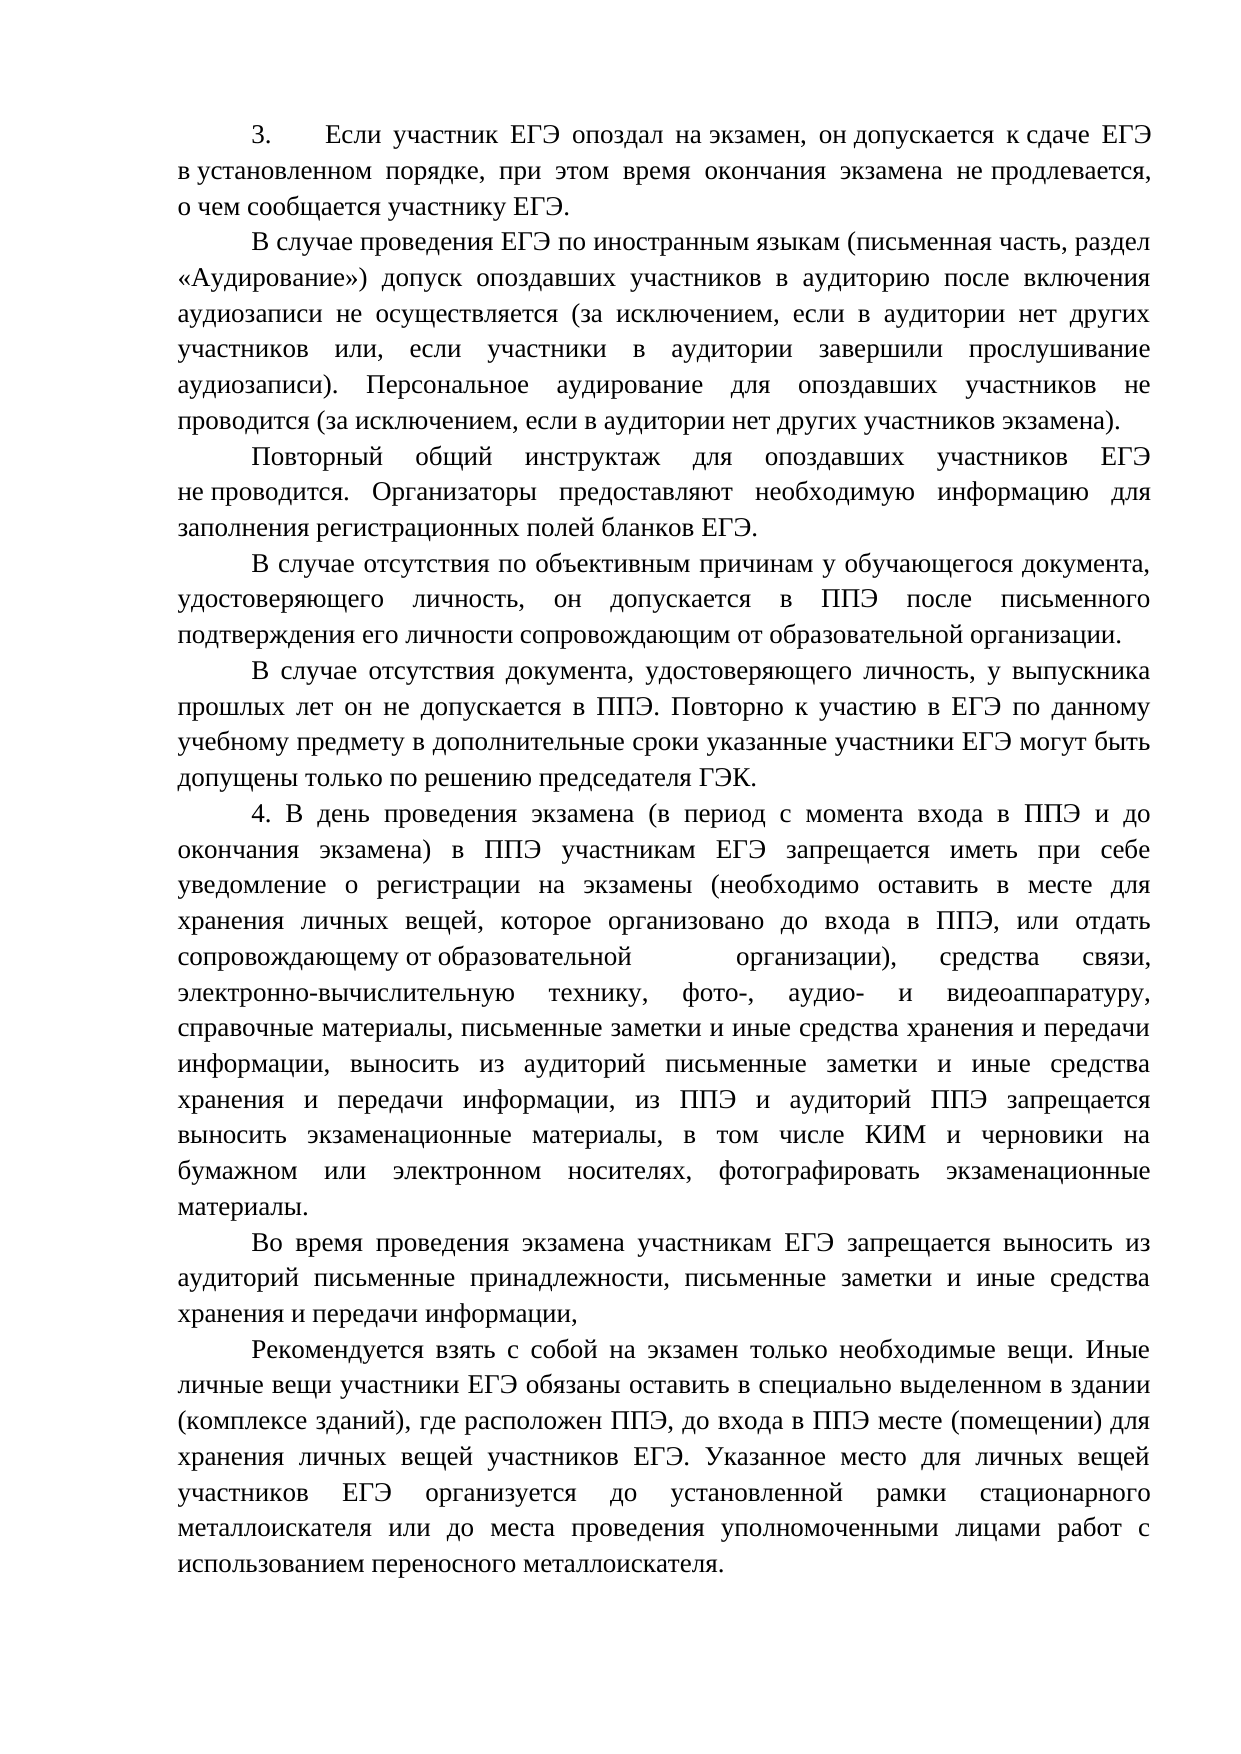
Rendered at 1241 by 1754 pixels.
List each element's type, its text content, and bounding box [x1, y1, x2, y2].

text В случае отсутствия по объективным причинам у обучающегося документа, удостоверяющего личность, он допускается в ППЭ после письменного подтверждения его личности сопровождающим от образовательной организации. [177, 547, 1152, 649]
text Повторный общий инструктаж для опоздавших участников ЕГЭ не проводится. Организаторы предоставляют необходимую информацию для заполнения регистрационных полей бланков ЕГЭ. [177, 440, 1152, 542]
text Во время проведения экзамена участникам ЕГЭ запрещается выносить из аудиторий письменные принадлежности, письменные заметки и иные средства хранения и передачи информации, [177, 1226, 1152, 1328]
text В случае отсутствия документа, удостоверяющего личность, у выпускника прошлых лет он не допускается в ППЭ. Повторно к участию в ЕГЭ по данному учебному предмету в дополнительные сроки указанные участники ЕГЭ могут быть допущены только по решению председателя ГЭК. [177, 654, 1152, 792]
text Рекомендуется взять с собой на экзамен только необходимые вещи. Иные личные вещи участники ЕГЭ обязаны оставить в специально выделенном в здании (комплексе зданий), где расположен ППЭ, до входа в ППЭ месте (помещении) для хранения личных вещей участников ЕГЭ. Указанное место для личных вещей участников ЕГЭ организуется до установленной рамки стационарного металлоискателя или до места проведения уполномоченными лицами работ с использованием переносного металлоискателя. [177, 1333, 1152, 1578]
list Если участник ЕГЭ опоздал на экзамен, он допускается к сдаче ЕГЭ в установленном порядке, при этом время окончания экзамена не продлевается, о чем сообщается участнику ЕГЭ. [177, 118, 1152, 221]
text В случае проведения ЕГЭ по иностранным языкам (письменная часть, раздел «Аудирование») допуск опоздавших участников в аудиторию после включения аудиозаписи не осуществляется (за исключением, если в аудитории нет других участников или, если участники в аудитории завершили прослушивание аудиозаписи). Персональное аудирование для опоздавших участников не проводится (за исключением, если в аудитории нет других участников экзамена). [177, 225, 1152, 435]
text 4. В день проведения экзамена (в период с момента входа в ППЭ и до окончания экзамена) в ППЭ участникам ЕГЭ запрещается иметь при себе уведомление о регистрации на экзамены (необходимо оставить в месте для хранения личных вещей, которое организовано до входа в ППЭ, или отдать сопровождающему от образовательной организации), средства связи, электронно-вычислительную технику, фото-, аудио- и видеоаппаратуру, справочные материалы, письменные заметки и иные средства хранения и передачи информации, выносить из аудиторий письменные заметки и иные средства хранения и передачи информации, из ППЭ и аудиторий ППЭ запрещается выносить экзаменационные материалы, в том числе КИМ и черновики на бумажном или электронном носителях, фотографировать экзаменационные материалы. [177, 797, 1152, 1221]
